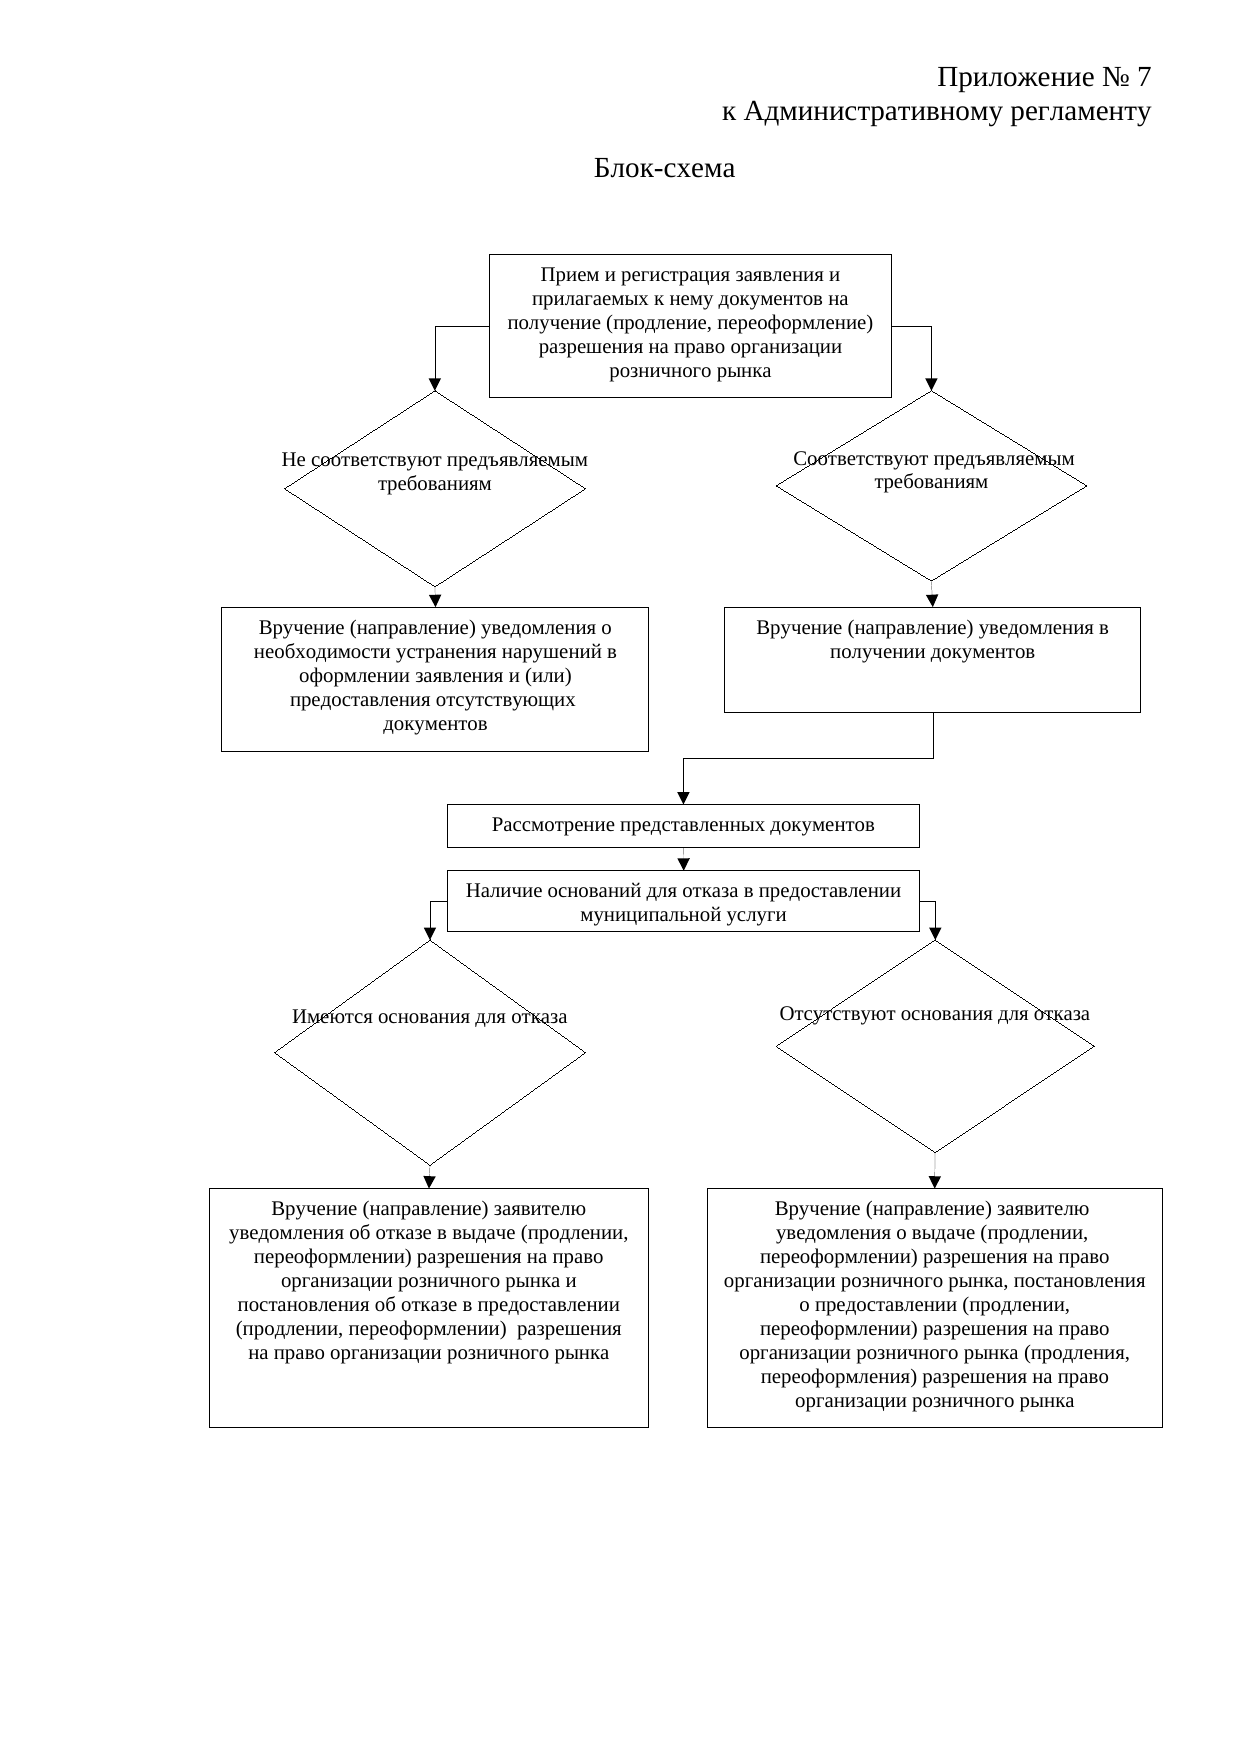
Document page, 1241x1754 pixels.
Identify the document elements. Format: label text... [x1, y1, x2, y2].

text Приложение № 7 [177, 59, 1152, 93]
text Блок-схема [177, 150, 1152, 184]
text к Административному регламенту [177, 93, 1152, 126]
